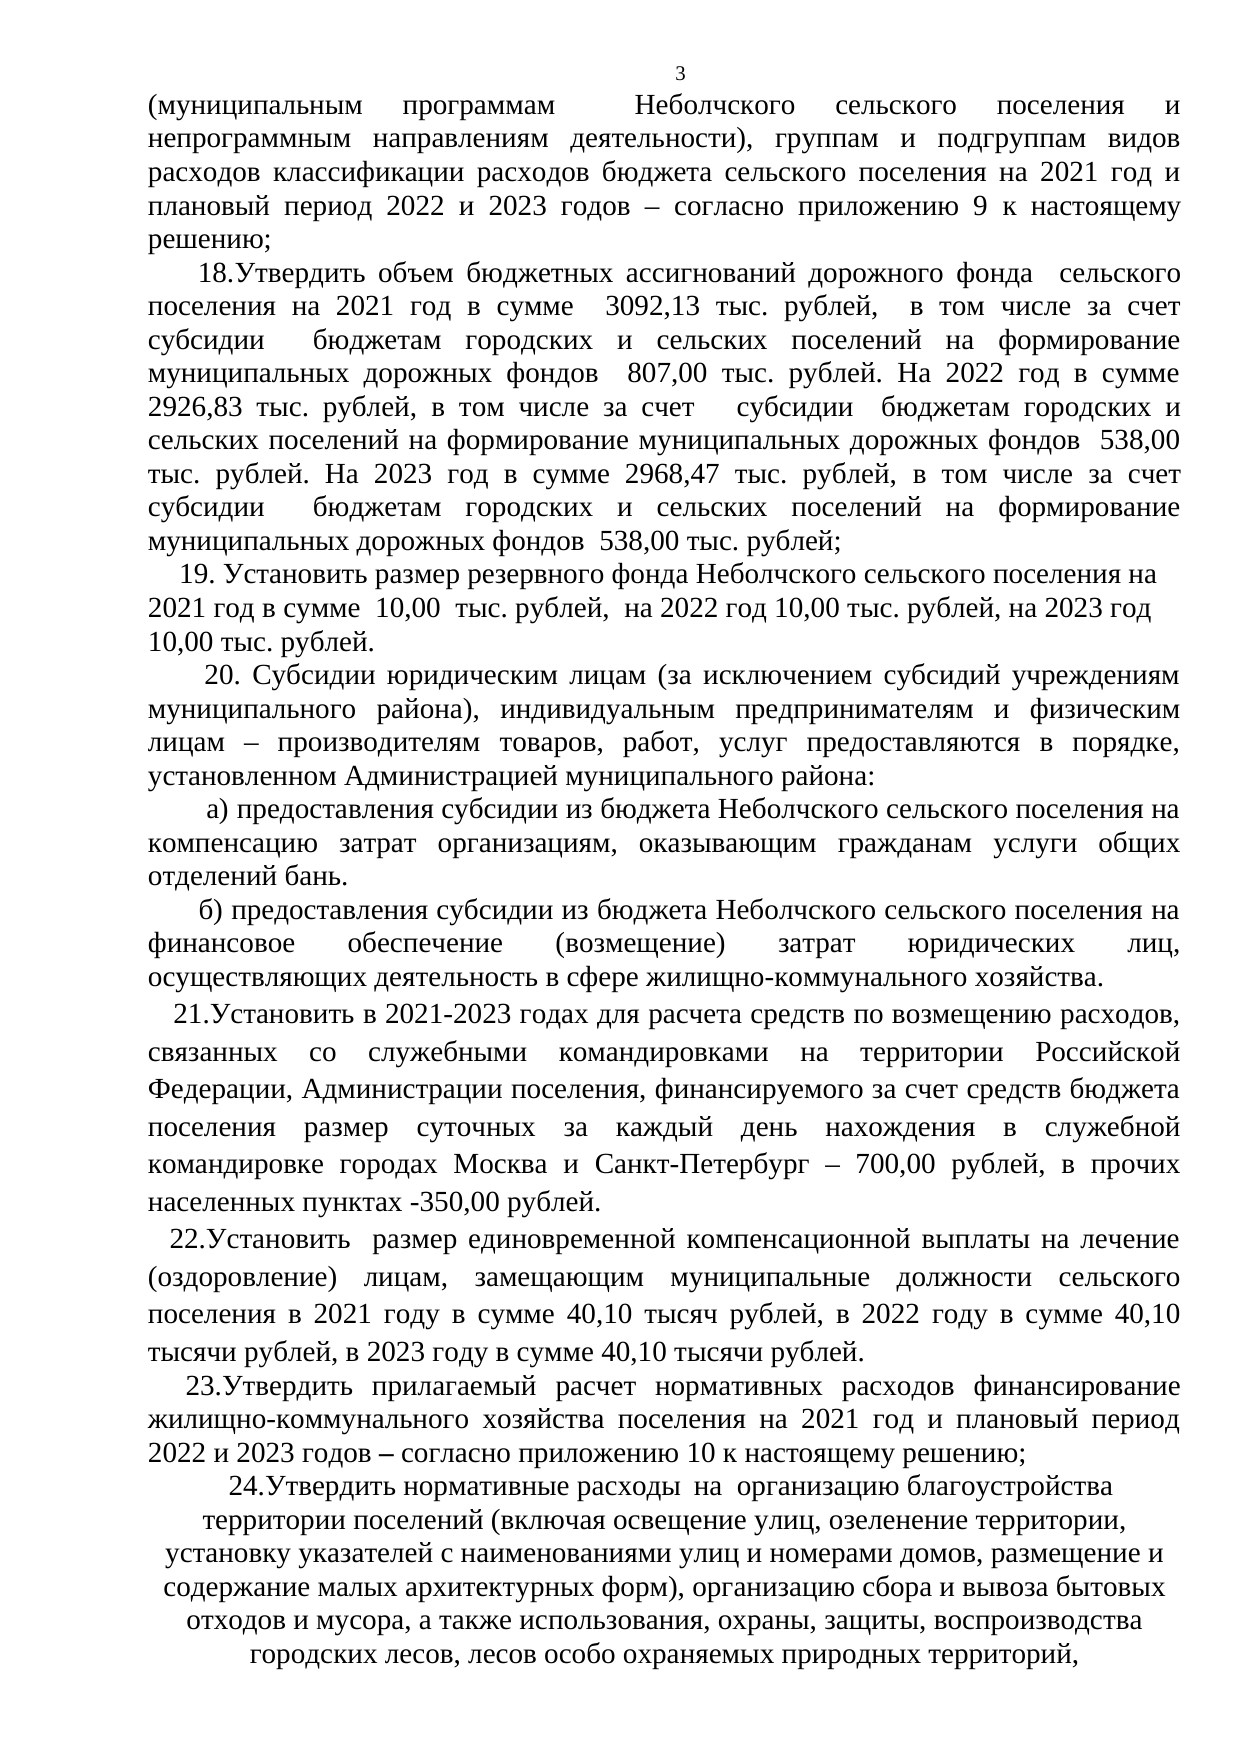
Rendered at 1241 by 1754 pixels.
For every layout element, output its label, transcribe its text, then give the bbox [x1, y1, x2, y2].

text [148, 1468, 1181, 1669]
text 23.Утвердить прилагаемый расчет нормативных расходов финансирование жилищно-коммунального хозяйства поселения на 2021 год и плановый период 2022 и 2023 годов – согласно приложению 10 к настоящему решению; [148, 1368, 1181, 1468]
text а) предоставления субсидии из бюджета Неболчского сельского поселения на компенсацию затрат организациям, оказывающим гражданам услуги общих отделений бань. [148, 791, 1181, 892]
text 21.Установить в 2021-2023 годах для расчета средств по возмещению расходов, связанных со служебными командировками на территории Российской Федерации, Администрации поселения, финансируемого за счет средств бюджета поселения размер суточных за каждый день нахождения в служебной командировке городах Москва и Санкт-Петербург – 700,00 рублей, в прочих населенных пунктах -350,00 рублей. [148, 993, 1181, 1218]
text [148, 87, 1181, 255]
text б) предоставления субсидии из бюджета Неболчского сельского поселения на финансовое обеспечение (возмещение) затрат юридических лиц, осуществляющих деятельность в сфере жилищно-коммунального хозяйства. [148, 892, 1181, 993]
text 18.Утвердить объем бюджетных ассигнований дорожного фонда сельского поселения на 2021 год в сумме 3092,13 тыс. рублей, в том числе за счет субсидии бюджетам городских и сельских поселений на формирование муниципальных дорожных фондов 807,00 тыс. рублей. На 2022 год в сумме 2926,83 тыс. рублей, в том числе за счет субсидии бюджетам городских и сельских поселений на формирование муниципальных дорожных фондов 538,00 тыс. рублей. На 2023 год в сумме 2968,47 тыс. рублей, в том числе за счет субсидии бюджетам городских и сельских поселений на формирование муниципальных дорожных фондов 538,00 тыс. рублей; [148, 255, 1181, 557]
text 19. Установить размер резервного фонда Неболчского сельского поселения на 2021 год в сумме 10,00 тыс. рублей, на 2022 год 10,00 тыс. рублей, на 2023 год 10,00 тыс. рублей. [148, 557, 1181, 657]
text 20. Субсидии юридическим лицам (за исключением субсидий учреждениям муниципального района), индивидуальным предпринимателям и физическим лицам – производителям товаров, работ, услуг предоставляются в порядке, установленном Администрацией муниципального района: [148, 657, 1181, 791]
text 22.Установить размер единовременной компенсационной выплаты на лечение (оздоровление) лицам, замещающим муниципальные должности сельского поселения в 2021 году в сумме 40,10 тысяч рублей, в 2022 году в сумме 40,10 тысячи рублей, в 2023 году в сумме 40,10 тысячи рублей. [148, 1218, 1181, 1368]
